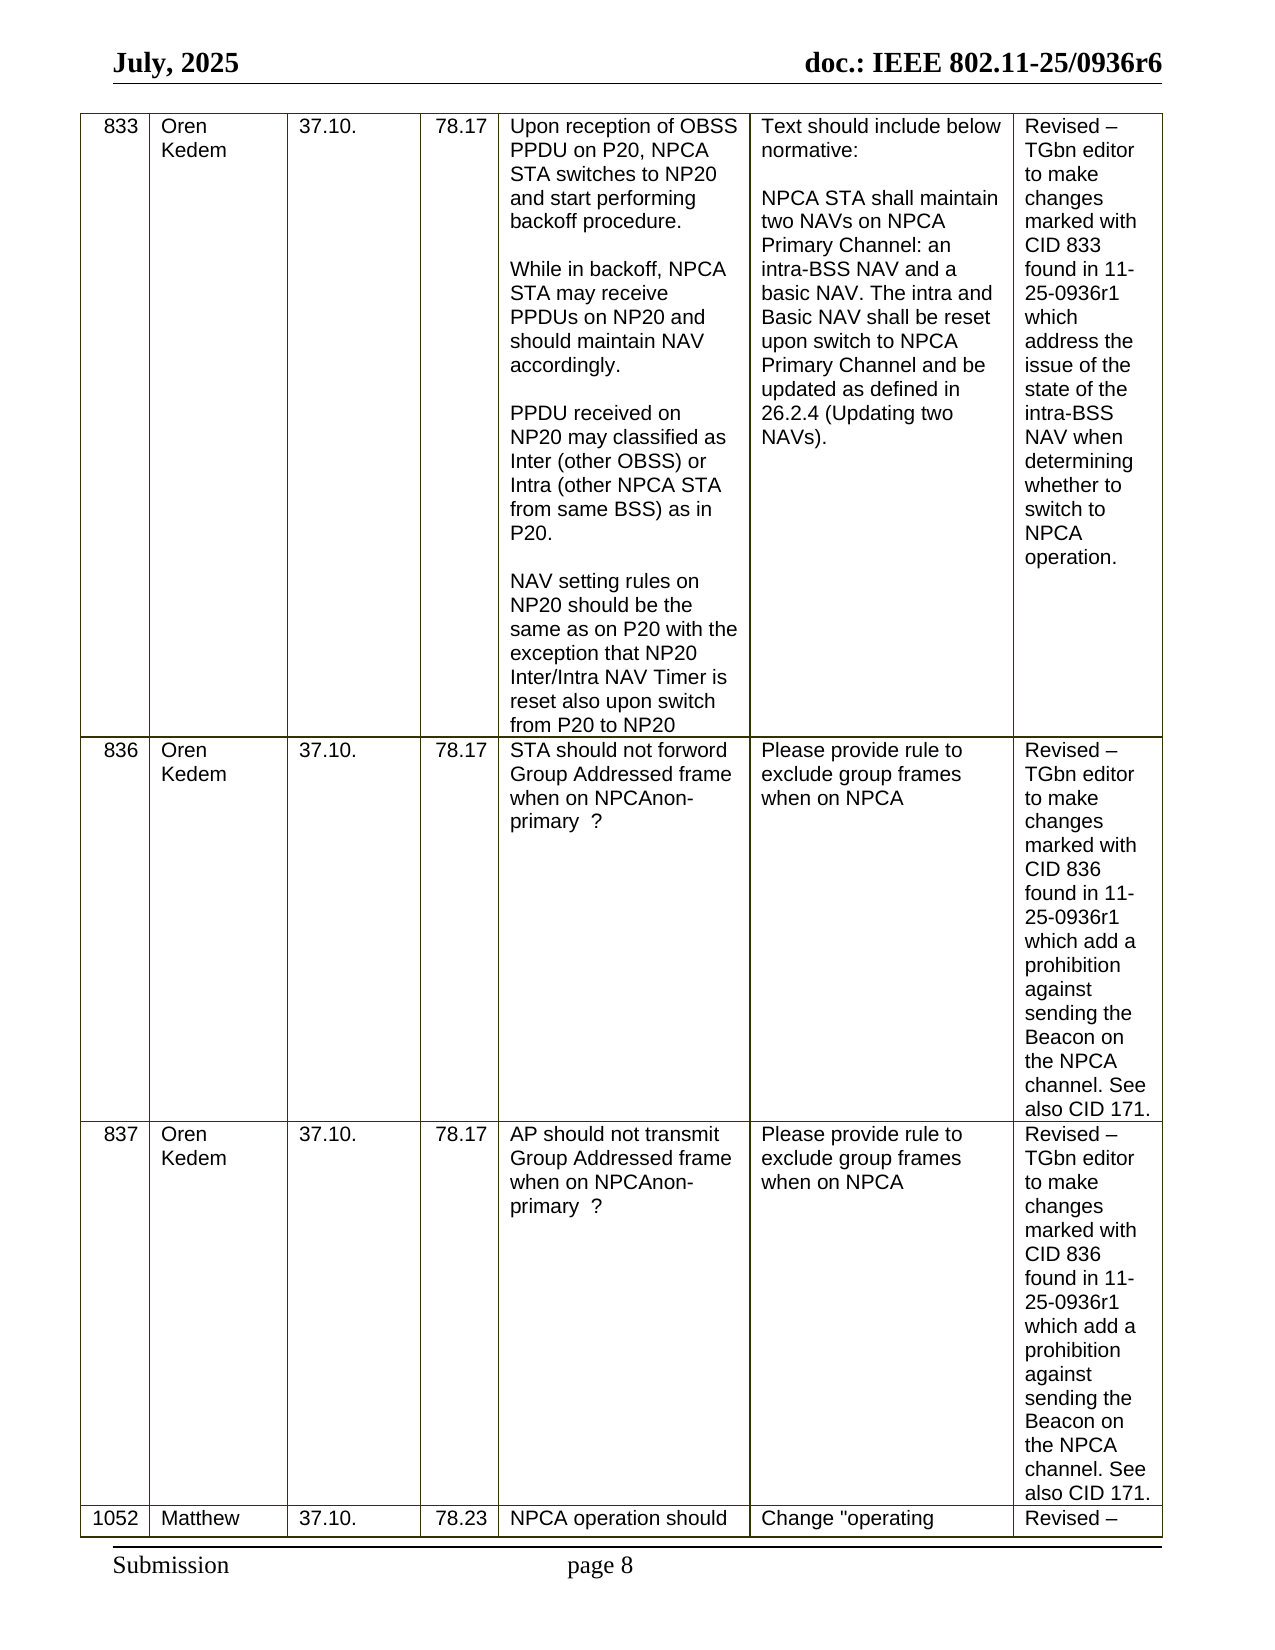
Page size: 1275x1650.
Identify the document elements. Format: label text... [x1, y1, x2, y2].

table_cell 37.10. [288, 738, 420, 1121]
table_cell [751, 1506, 1013, 1536]
table_cell 78.17 [421, 114, 498, 736]
table_cell 37.10. [288, 114, 420, 736]
table_cell Upon reception of OBSS PPDU on P20, NPCA STA switches to NP20 and start performing backoff procedure. While in backoff, NPCA STA may receive PPDUs on NP20 and should maintain NAV accordingly. PPDU received on NP20 may classified as Inter (other OBSS) or Intra (other NPCA STA from same BSS) as in P20. NAV setting rules on NP20 should be the same as on P20 with the exception that NP20 Inter/Intra NAV Timer is reset also upon switch from P20 to NP20 [499, 114, 749, 736]
table_cell Revised – TGbn editor to make changes marked with CID 836 found in 11-25-0936r1 which add a prohibition against sending the Beacon on the NPCA channel. See also CID 171. [1014, 738, 1162, 1121]
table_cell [499, 1506, 749, 1536]
table_cell AP should not transmit Group Addressed frame when on NPCAnon-primary ? [499, 1122, 749, 1505]
table_cell Revised – TGbn editor to make changes marked with CID 833 found in 11-25-0936r1 which address the issue of the state of the intra-BSS NAV when determining whether to switch to NPCA operation. [1014, 114, 1162, 736]
table_cell 1052 [81, 1506, 149, 1536]
table_cell 37.10. [288, 1122, 420, 1505]
table_cell 37.10. [288, 1506, 420, 1536]
table_cell 836 [81, 738, 149, 1121]
table_cell 833 [81, 114, 149, 736]
table_cell Oren Kedem [150, 738, 287, 1121]
table_cell STA should not forword Group Addressed frame when on NPCAnon-primary ? [499, 738, 749, 1121]
table_cell 837 [81, 1122, 149, 1505]
table_cell Please provide rule to exclude group frames when on NPCA [751, 738, 1013, 1121]
table_cell Matthew Fischer [150, 1506, 287, 1536]
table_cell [1014, 1506, 1162, 1536]
table_cell 78.23 [421, 1506, 498, 1536]
table_cell Revised – TGbn editor to make changes marked with CID 836 found in 11-25-0936r1 which add a prohibition against sending the Beacon on the NPCA channel. See also CID 171. [1014, 1122, 1162, 1505]
table_cell Please provide rule to exclude group frames when on NPCA [751, 1122, 1013, 1505]
table_cell 78.17 [421, 1122, 498, 1505]
table_cell 78.17 [421, 738, 498, 1121]
table_cell Oren Kedem [150, 114, 287, 736]
table_cell Text should include below normative: NPCA STA shall maintain two NAVs on NPCA Primary Channel: an intra-BSS NAV and a basic NAV. The intra and Basic NAV shall be reset upon switch to NPCA Primary Channel and be updated as defined in 26.2.4 (Updating two NAVs). [751, 114, 1013, 736]
table_cell Oren Kedem [150, 1122, 287, 1505]
